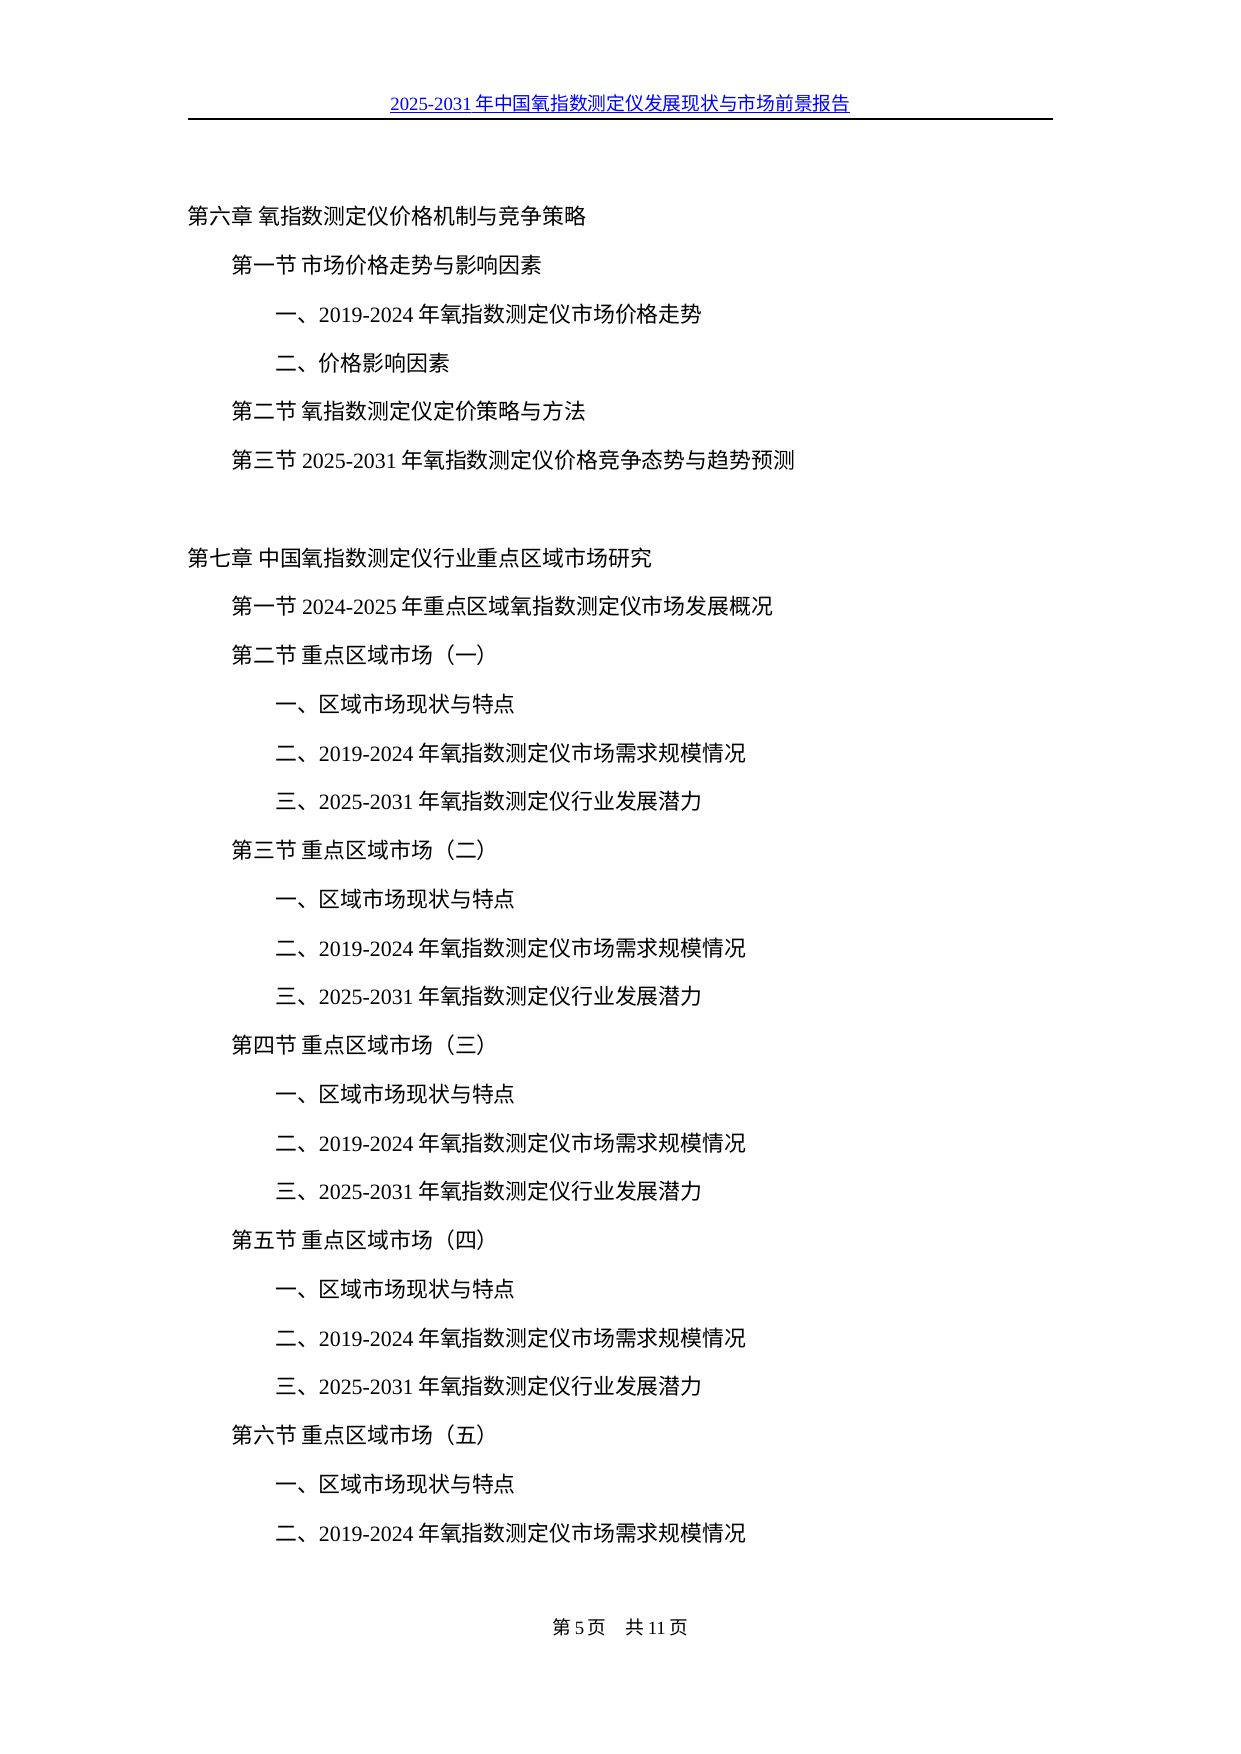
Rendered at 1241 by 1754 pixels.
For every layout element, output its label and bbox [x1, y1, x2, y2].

text [187, 150, 1053, 1548]
